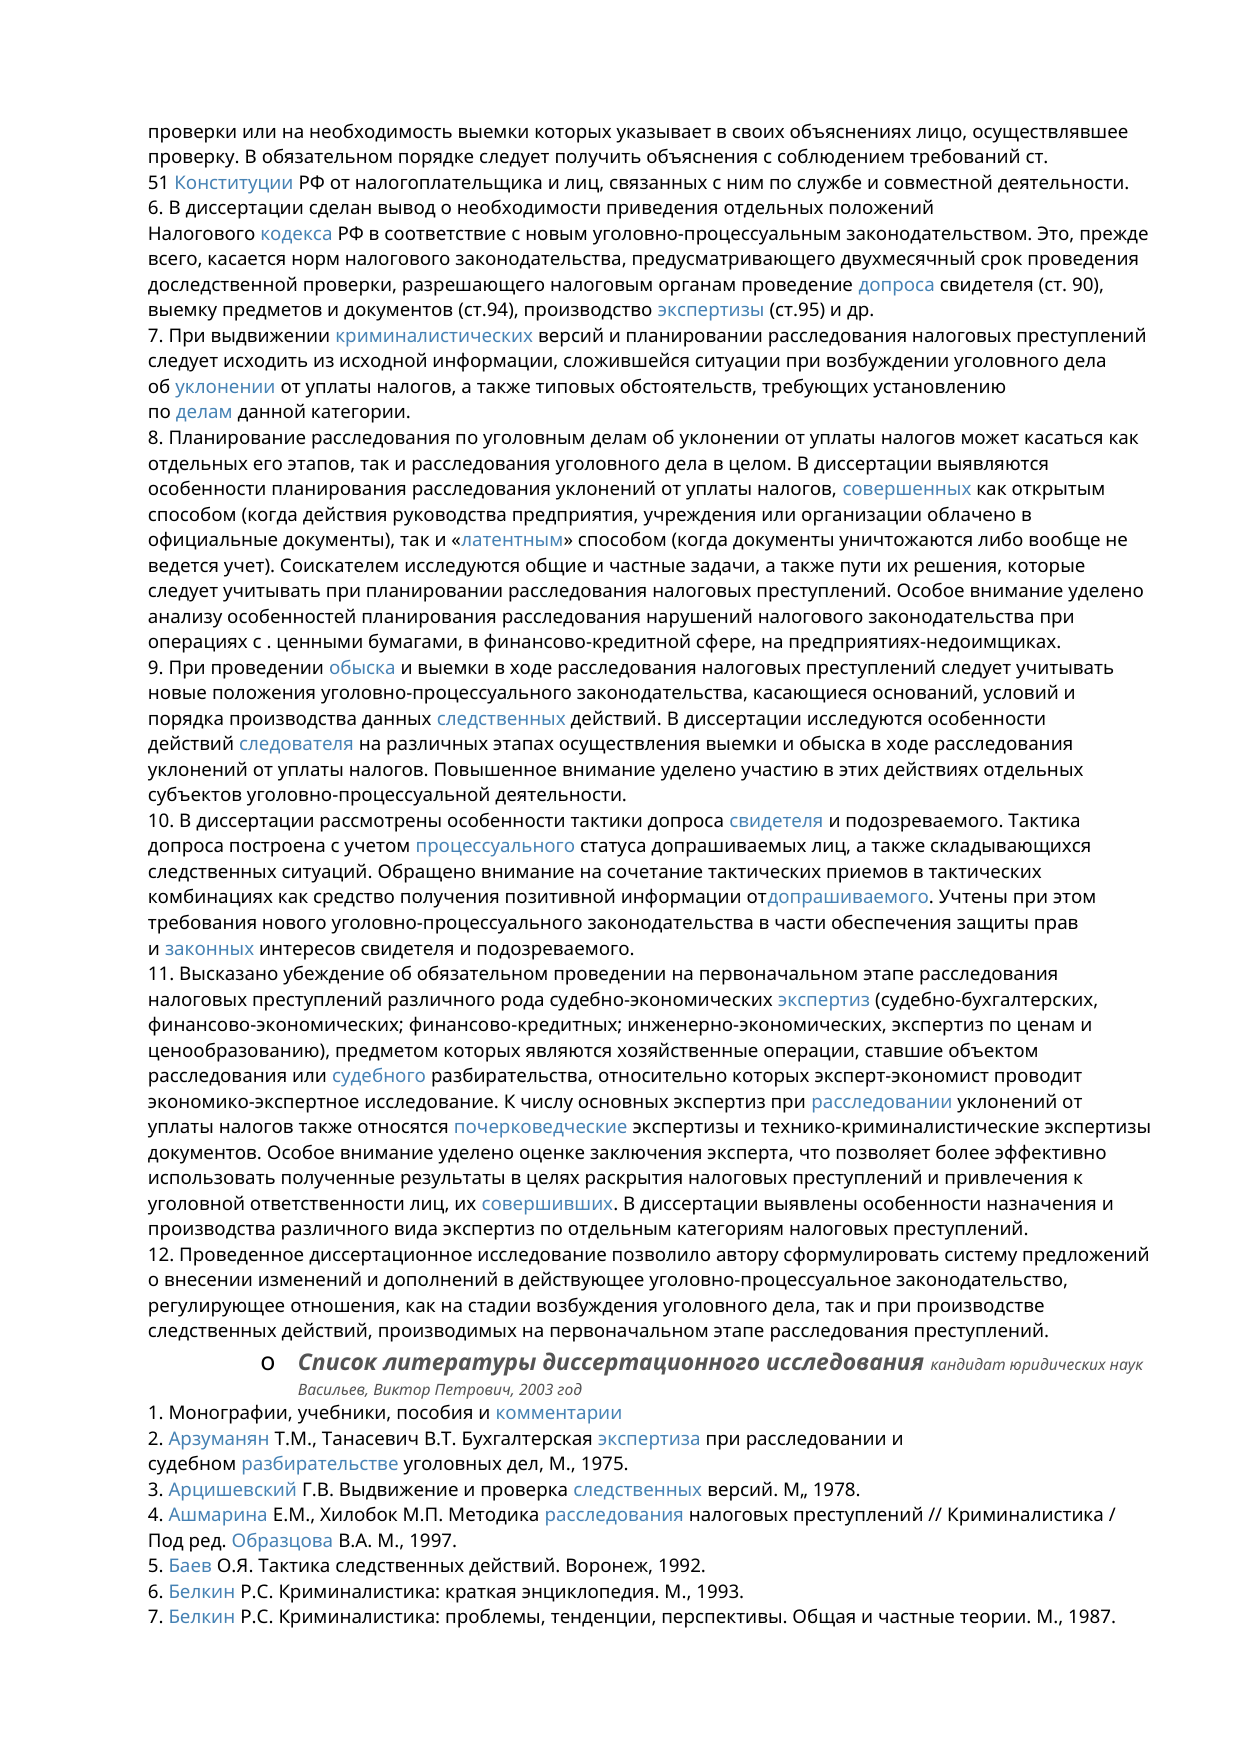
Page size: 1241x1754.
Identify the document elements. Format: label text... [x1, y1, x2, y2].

subtitle Список литературы диссертационного исследования кандидат юридических наук Васильев, Виктор Петрович, 2003 год [260, 1343, 1152, 1400]
